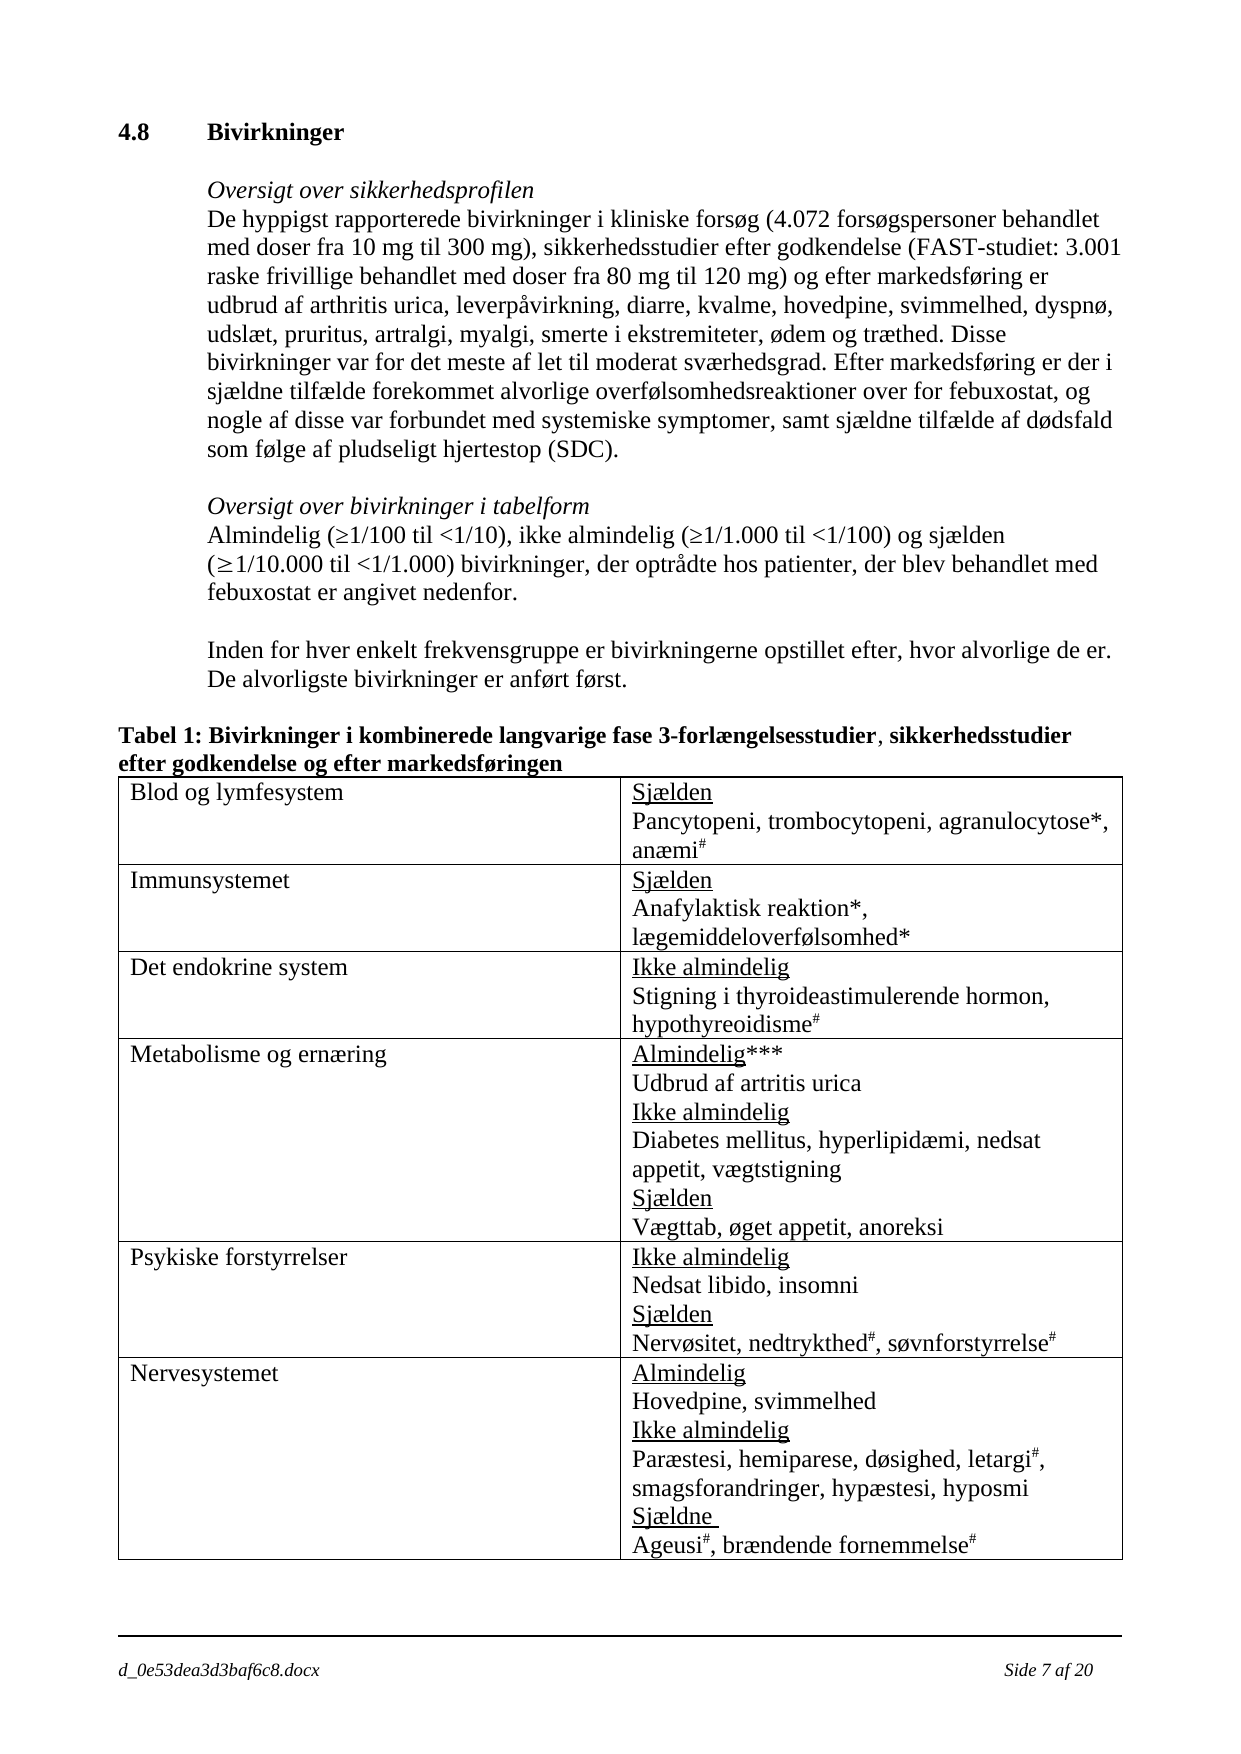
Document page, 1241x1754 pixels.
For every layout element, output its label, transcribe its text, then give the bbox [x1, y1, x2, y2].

table_cell Ikke almindelig Nedsat libido, insomni Sjælden Nervøsitet, nedtrykthed#, søvnforstyrrelse# [621, 1242, 1122, 1357]
text Almindelig (≥1/100 til <1/10), ikke almindelig (≥1/1.000 til <1/100) og sjælden (1/10.000 til <1/1.000) bivirkninger, der optrådte hos patienter, der blev behandlet med febuxostat er angivet nedenfor. [207, 520, 1122, 606]
table_header Blod og lymfesystem [119, 778, 620, 864]
text De hyppigst rapporterede bivirkninger i kliniske forsøg (4.072 forsøgspersoner behandlet med doser fra 10 mg til 300 mg), sikkerhedsstudier efter godkendelse (FAST-studiet: 3.001 raske frivillige behandlet med doser fra 80 mg til 120 mg) og efter markedsføring er udbrud af arthritis urica, leverpåvirkning, diarre, kvalme, hovedpine, svimmelhed, dyspnø, udslæt, pruritus, artralgi, myalgi, smerte i ekstremiteter, ødem og træthed. Disse bivirkninger var for det meste af let til moderat sværhedsgrad. Efter markedsføring er der i sjældne tilfælde forekommet alvorlige overfølsomhedsreaktioner over for febuxostat, og nogle af disse var forbundet med systemiske symptomer, samt sjældne tilfælde af dødsfald som følge af pludseligt hjertestop (SDC). [207, 204, 1122, 462]
text Tabel 1: Bivirkninger i kombinerede langvarige fase 3-forlængelsesstudier, sikkerhedsstudier efter godkendelse og efter markedsføringen [118, 721, 1122, 776]
table_cell Metabolisme og ernæring [119, 1039, 620, 1241]
table_cell Psykiske forstyrrelser [119, 1242, 620, 1357]
text 4.8 Bivirkninger [118, 117, 1122, 146]
table_cell Almindelig*** Udbrud af artritis urica Ikke almindelig Diabetes mellitus, hyperlipidæmi, nedsat appetit, vægtstigning Sjælden Vægttab, øget appetit, anoreksi [621, 1039, 1122, 1241]
text Oversigt over bivirkninger i tabelform [207, 491, 1122, 520]
table_cell Ikke almindelig Stigning i thyroideastimulerende hormon, hypothyreoidisme# [621, 952, 1122, 1038]
table_header Sjælden Pancytopeni, trombocytopeni, agranulocytose*, anæmi# [621, 778, 1122, 864]
table_cell Almindelig Hovedpine, svimmelhed Ikke almindelig Paræstesi, hemiparese, døsighed, letargi#, smagsforandringer, hypæstesi, hyposmi Sjældne Ageusi#, brændende fornemmelse# [621, 1358, 1122, 1559]
table_cell Immunsystemet [119, 865, 620, 951]
text Oversigt over sikkerhedsprofilen [207, 175, 1122, 204]
table_cell Nervesystemet [119, 1358, 620, 1559]
table_cell Sjælden Anafylaktisk reaktion*, lægemiddeloverfølsomhed* [621, 865, 1122, 951]
table_cell Det endokrine system [119, 952, 620, 1038]
text Inden for hver enkelt frekvensgruppe er bivirkningerne opstillet efter, hvor alvorlige de er. De alvorligste bivirkninger er anført først. [207, 635, 1122, 692]
